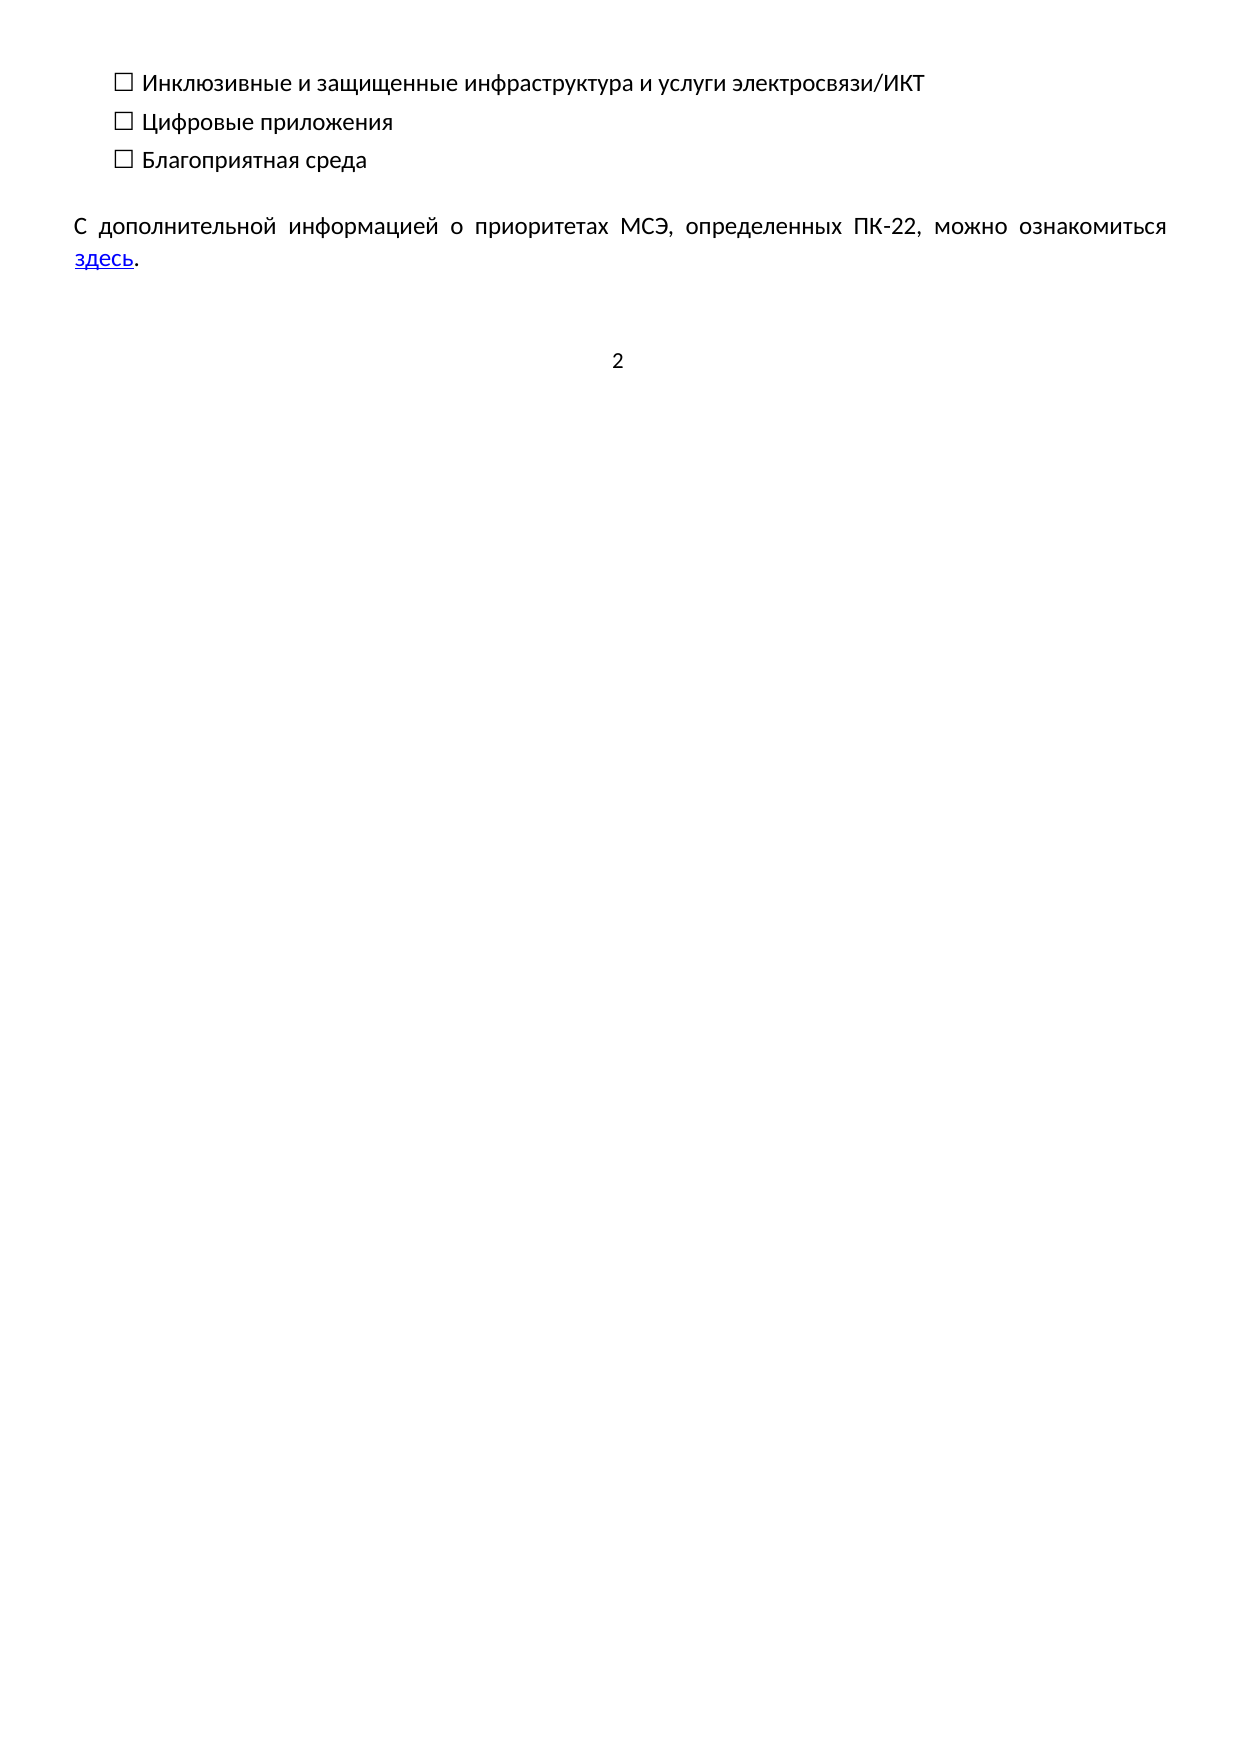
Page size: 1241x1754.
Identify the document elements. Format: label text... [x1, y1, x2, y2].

text 2 [73, 346, 1171, 374]
text ☐ Цифровые приложения [112, 103, 1167, 137]
text ☐ Инклюзивные и защищенные инфраструктура и услуги электросвязи/ИКТ [112, 65, 1167, 99]
text ☐ Благоприятная среда [112, 141, 1167, 175]
text С дополнительной информацией о приоритетах МСЭ, определенных ПК-22, можно ознакомиться здесь. [73, 210, 1167, 272]
